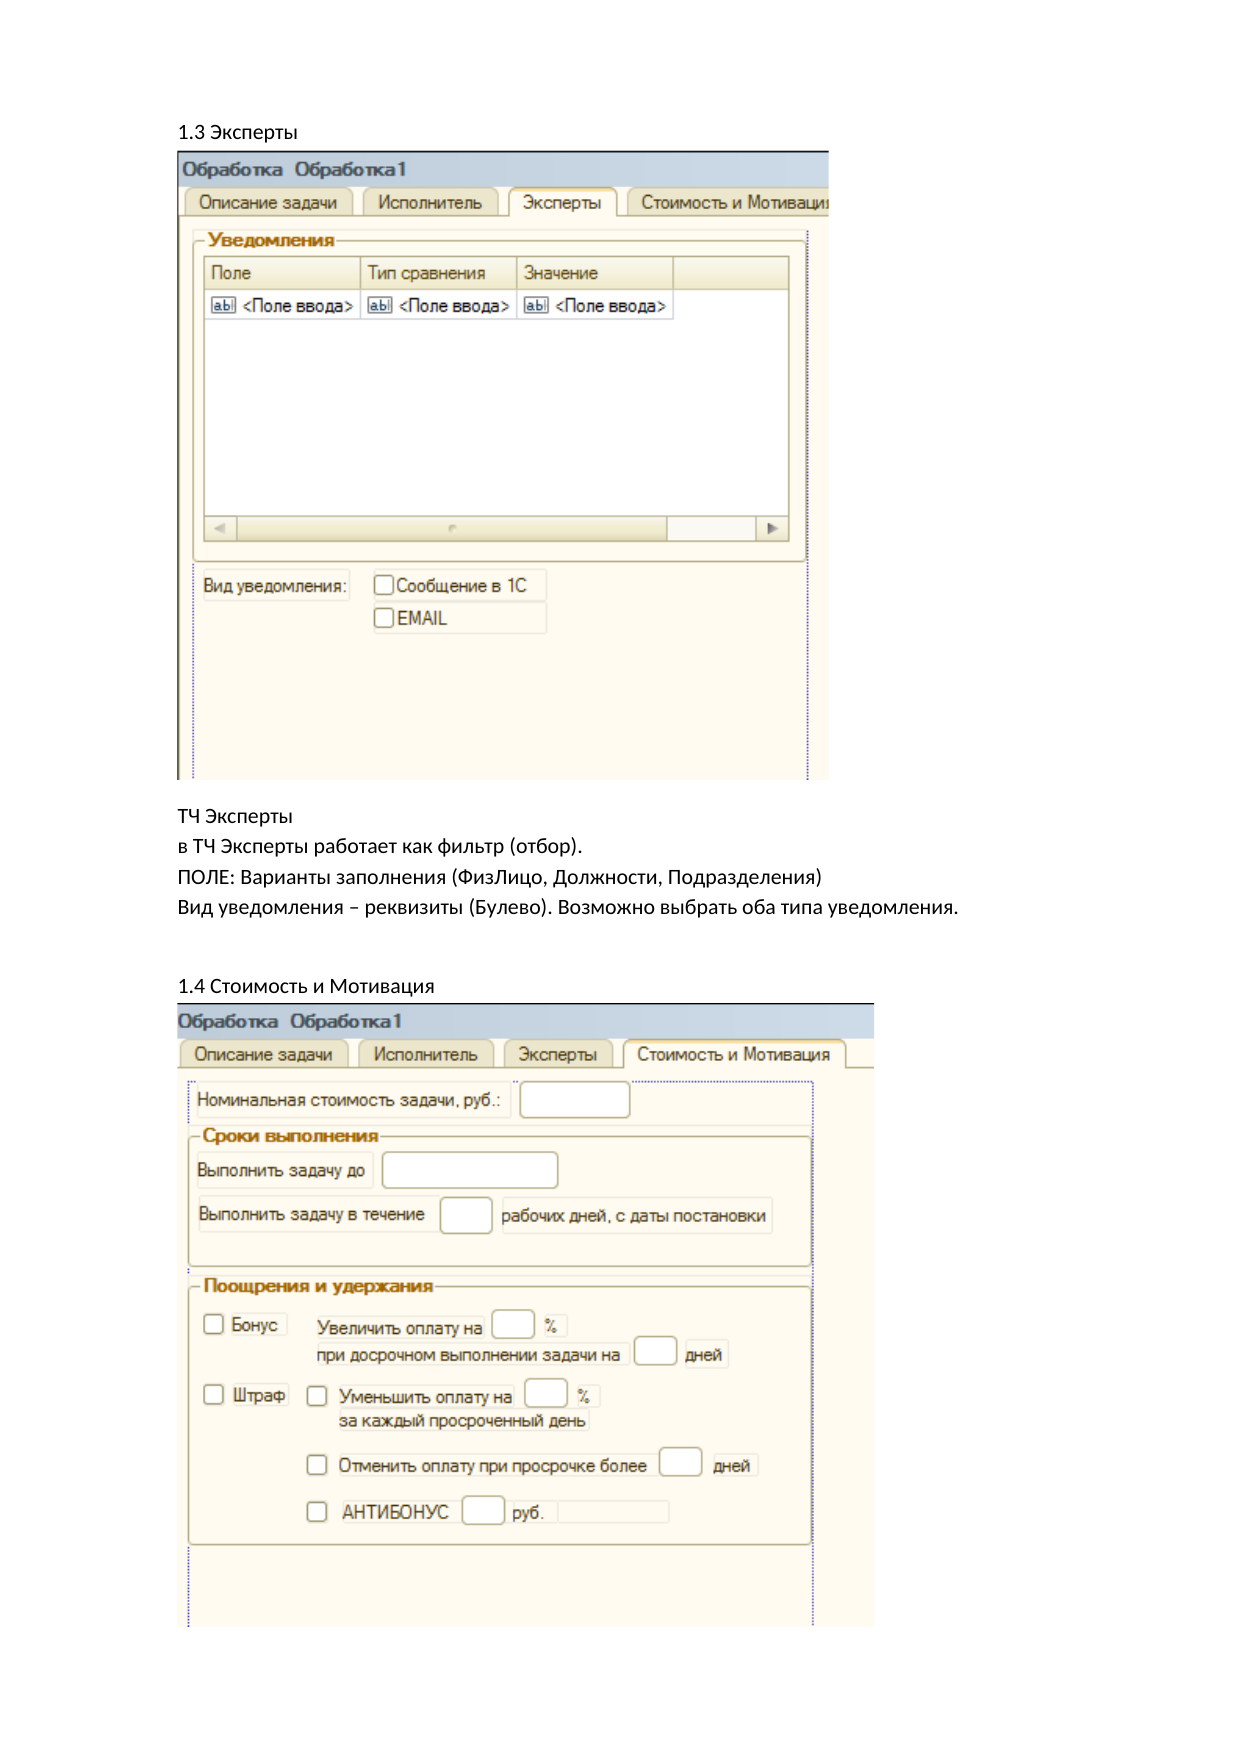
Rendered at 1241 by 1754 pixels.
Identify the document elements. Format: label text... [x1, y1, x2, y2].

picture [177, 148, 829, 780]
picture [177, 1003, 875, 1627]
text ТЧ Эксперты в ТЧ Эксперты работает как фильтр (отбор). ПОЛЕ: Варианты заполнения (ФизЛицо, Должности, Подразделения) Вид уведомления – реквизиты (Булево). Возможно выбрать оба типа уведомления. [177, 802, 1152, 950]
